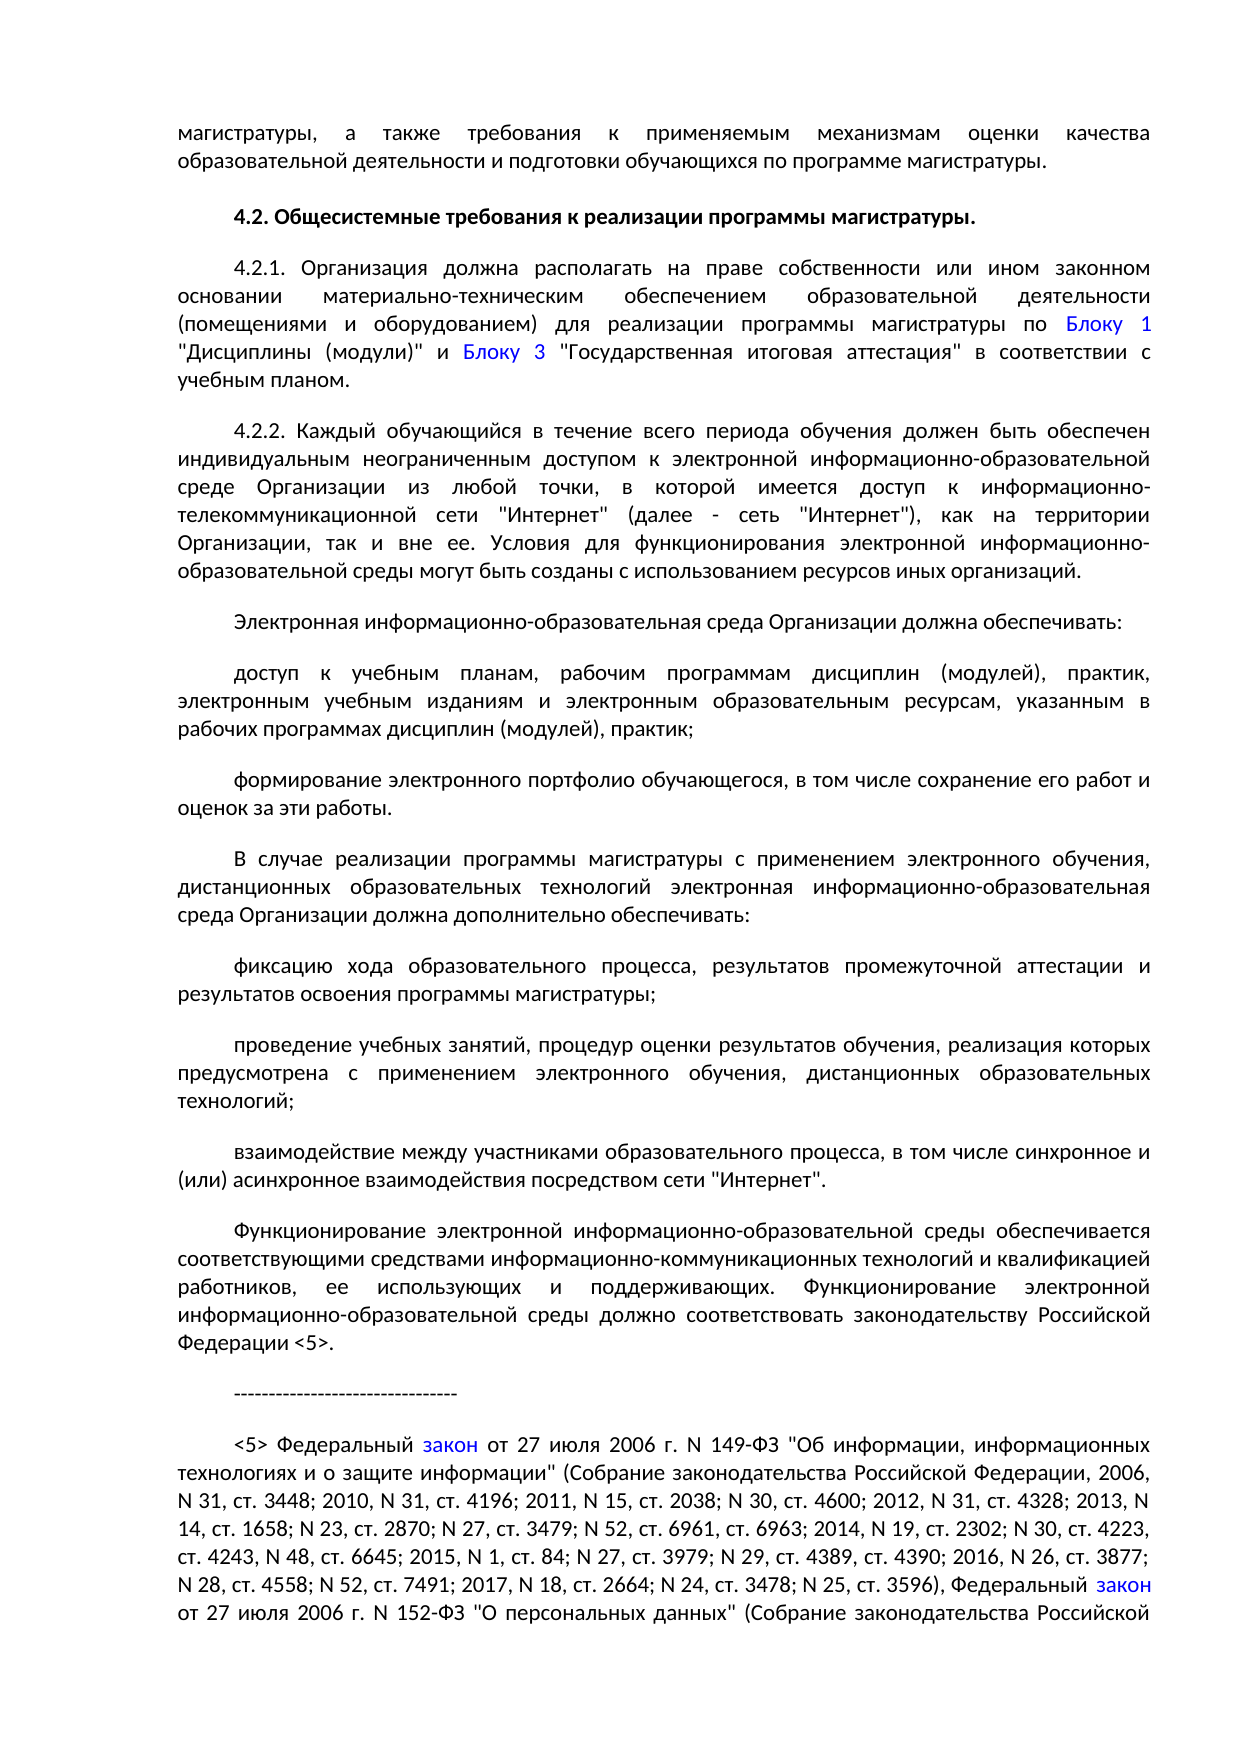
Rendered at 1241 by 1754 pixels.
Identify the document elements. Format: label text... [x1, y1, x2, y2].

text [177, 118, 1152, 174]
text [177, 1430, 1152, 1626]
text 4.2.2. Каждый обучающийся в течение всего периода обучения должен быть обеспечен индивидуальным неограниченным доступом к электронной информационно-образовательной среде Организации из любой точки, в которой имеется доступ к информационно-телекоммуникационной сети "Интернет" (далее - сеть "Интернет"), как на территории Организации, так и вне ее. Условия для функционирования электронной информационно-образовательной среды могут быть созданы с использованием ресурсов иных организаций. [177, 416, 1152, 584]
text Электронная информационно-образовательная среда Организации должна обеспечивать: [177, 607, 1152, 635]
text доступ к учебным планам, рабочим программам дисциплин (модулей), практик, электронным учебным изданиям и электронным образовательным ресурсам, указанным в рабочих программах дисциплин (модулей), практик; [177, 658, 1152, 742]
text В случае реализации программы магистратуры с применением электронного обучения, дистанционных образовательных технологий электронная информационно-образовательная среда Организации должна дополнительно обеспечивать: [177, 844, 1152, 928]
text формирование электронного портфолио обучающегося, в том числе сохранение его работ и оценок за эти работы. [177, 765, 1152, 821]
text -------------------------------- [177, 1379, 1152, 1407]
text Функционирование электронной информационно-образовательной среды обеспечивается соответствующими средствами информационно-коммуникационных технологий и квалификацией работников, ее использующих и поддерживающих. Функционирование электронной информационно-образовательной среды должно соответствовать законодательству Российской Федерации <5>. [177, 1216, 1152, 1356]
text взаимодействие между участниками образовательного процесса, в том числе синхронное и (или) асинхронное взаимодействия посредством сети "Интернет". [177, 1137, 1152, 1193]
title 4.2. Общесистемные требования к реализации программы магистратуры. [177, 202, 1152, 230]
text фиксацию хода образовательного процесса, результатов промежуточной аттестации и результатов освоения программы магистратуры; [177, 951, 1152, 1007]
text проведение учебных занятий, процедур оценки результатов обучения, реализация которых предусмотрена с применением электронного обучения, дистанционных образовательных технологий; [177, 1030, 1152, 1114]
text 4.2.1. Организация должна располагать на праве собственности или ином законном основании материально-техническим обеспечением образовательной деятельности (помещениями и оборудованием) для реализации программы магистратуры по Блоку 1 "Дисциплины (модули)" и Блоку 3 "Государственная итоговая аттестация" в соответствии с учебным планом. [177, 253, 1152, 393]
